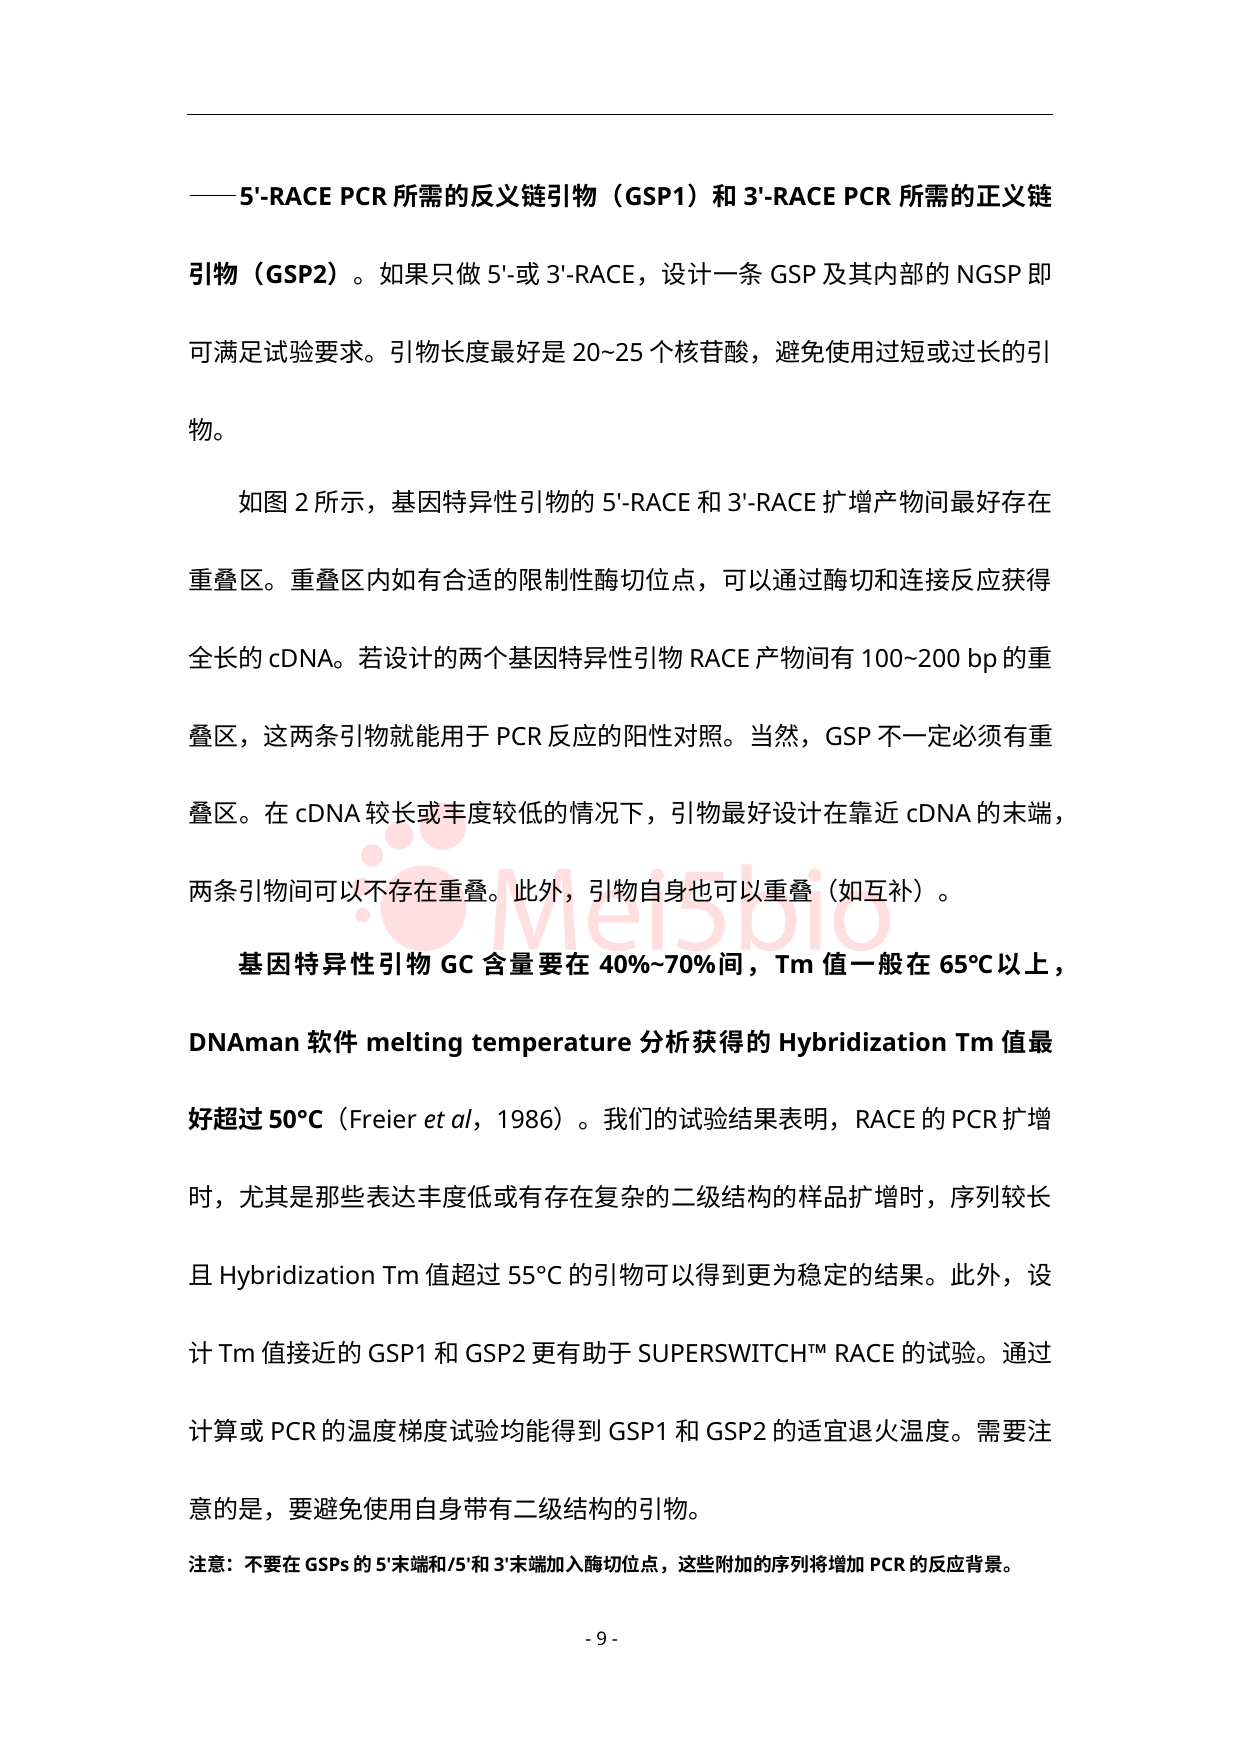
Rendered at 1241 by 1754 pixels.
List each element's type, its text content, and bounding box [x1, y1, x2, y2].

text 如图2所示，基因特异性引物的5'-RACE和3'-RACE扩增产物间最好存在重叠区。重叠区内如有合适的限制性酶切位点，可以通过酶切和连接反应获得全长的cDNA。若设计的两个基因特异性引物RACE产物间有100~200 bp的重叠区，这两条引物就能用于PCR反应的阳性对照。当然，GSP不一定必须有重叠区。在cDNA较长或丰度较低的情况下，引物最好设计在靠近cDNA的末端，两条引物间可以不存在重叠。此外，引物自身也可以重叠（如互补）。 [188, 468, 1053, 922]
text 基因特异性引物GC含量要在40%~70%间，Tm值一般在65℃以上，DNAman软件melting temperature分析获得的Hybridization Tm值最好超过50°C（Freier et al，1986）。我们的试验结果表明，RACE的PCR扩增时，尤其是那些表达丰度低或有存在复杂的二级结构的样品扩增时，序列较长且Hybridization Tm值超过55°C的引物可以得到更为稳定的结果。此外，设计Tm值接近的GSP1和GSP2更有助于SUPERSWITCH™ RACE的试验。通过计算或PCR的温度梯度试验均能得到GSP1和GSP2的适宜退火温度。需要注意的是，要避免使用自身带有二级结构的引物。 [188, 930, 1053, 1540]
text 注意：不要在GSPs的5'末端和/5'和3'末端加入酶切位点，这些附加的序列将增加PCR的反应背景。 [188, 1547, 1053, 1580]
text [188, 162, 1053, 461]
